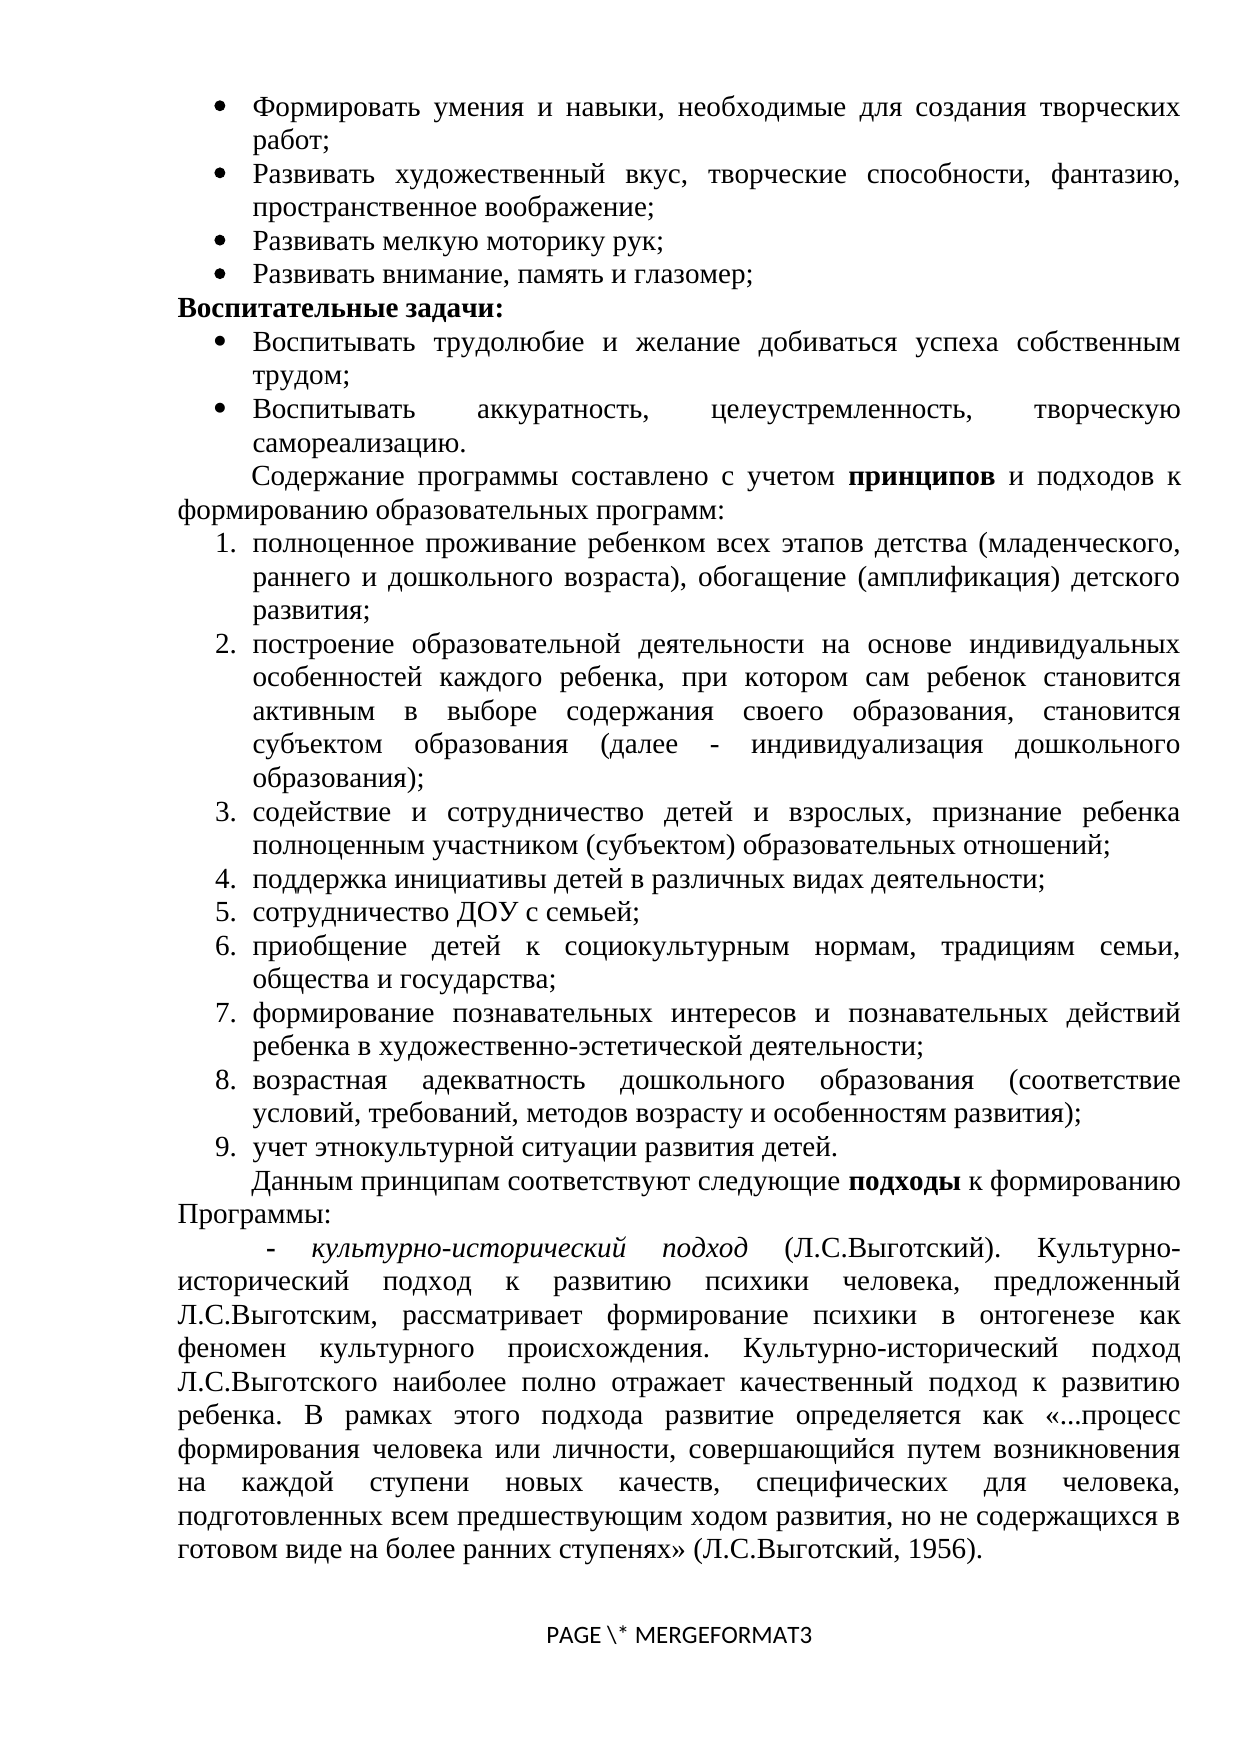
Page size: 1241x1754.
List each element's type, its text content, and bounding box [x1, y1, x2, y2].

list Воспитывать трудолюбие и желание добиваться успеха собственным трудом; [215, 324, 1181, 391]
text Воспитательные задачи: [177, 290, 1181, 324]
list Развивать художественный вкус, творческие способности, фантазию, пространственное воображение; [215, 156, 1181, 223]
text Содержание программы составлено с учетом принципов и подходов к формированию образовательных программ: [177, 458, 1181, 525]
list Данным принципам соответствуют следующие подходы к формированию Программы: [177, 1163, 1181, 1230]
list содействие и сотрудничество детей и взрослых, признание ребенка полноценным участником (субъектом) образовательных отношений; [215, 794, 1181, 861]
list поддержка инициативы детей в различных видах деятельности; [215, 861, 1181, 894]
list возрастная адекватность дошкольного образования (соответствие условий, требований, методов возрасту и особенностям развития); [215, 1062, 1181, 1129]
list Воспитывать аккуратность, целеустремленность, творческую самореализацию. [215, 391, 1181, 458]
list формирование познавательных интересов и познавательных действий ребенка в художественно-эстетической деятельности; [215, 995, 1181, 1062]
list Развивать мелкую моторику рук; [215, 223, 1181, 257]
list учет этнокультурной ситуации развития детей. [215, 1129, 1181, 1163]
list приобщение детей к социокультурным нормам, традициям семьи, общества и государства; [215, 928, 1181, 995]
list Формировать умения и навыки, необходимые для создания творческих работ; [215, 89, 1181, 156]
text - культурно-исторический подход (Л.С.Выготский). Культурно-исторический подход к развитию психики человека, предложенный Л.С.Выготским, рассматривает формирование психики в онтогенезе как феномен культурного происхождения. Культурно-исторический подход Л.С.Выготского наиболее полно отражает качественный подход к развитию ребенка. В рамках этого подхода развитие определяется как «...процесс формирования человека или личности, совершающийся путем возникновения на каждой ступени новых качеств, специфических для человека, подготовленных всем предшествующим ходом развития, но не содержащихся в готовом виде на более ранних ступенях» (Л.С.Выготский, 1956). [177, 1230, 1181, 1565]
list полноценное проживание ребенком всех этапов детства (младенческого, раннего и дошкольного возраста), обогащение (амплификация) детского развития; [215, 525, 1181, 626]
list построение образовательной деятельности на основе индивидуальных особенностей каждого ребенка, при котором сам ребенок становится активным в выборе содержания своего образования, становится субъектом образования (далее - индивидуализация дошкольного образования); [215, 626, 1181, 794]
list сотрудничество ДОУ с семьей; [215, 894, 1181, 928]
list Развивать внимание, память и глазомер; [215, 257, 1181, 290]
